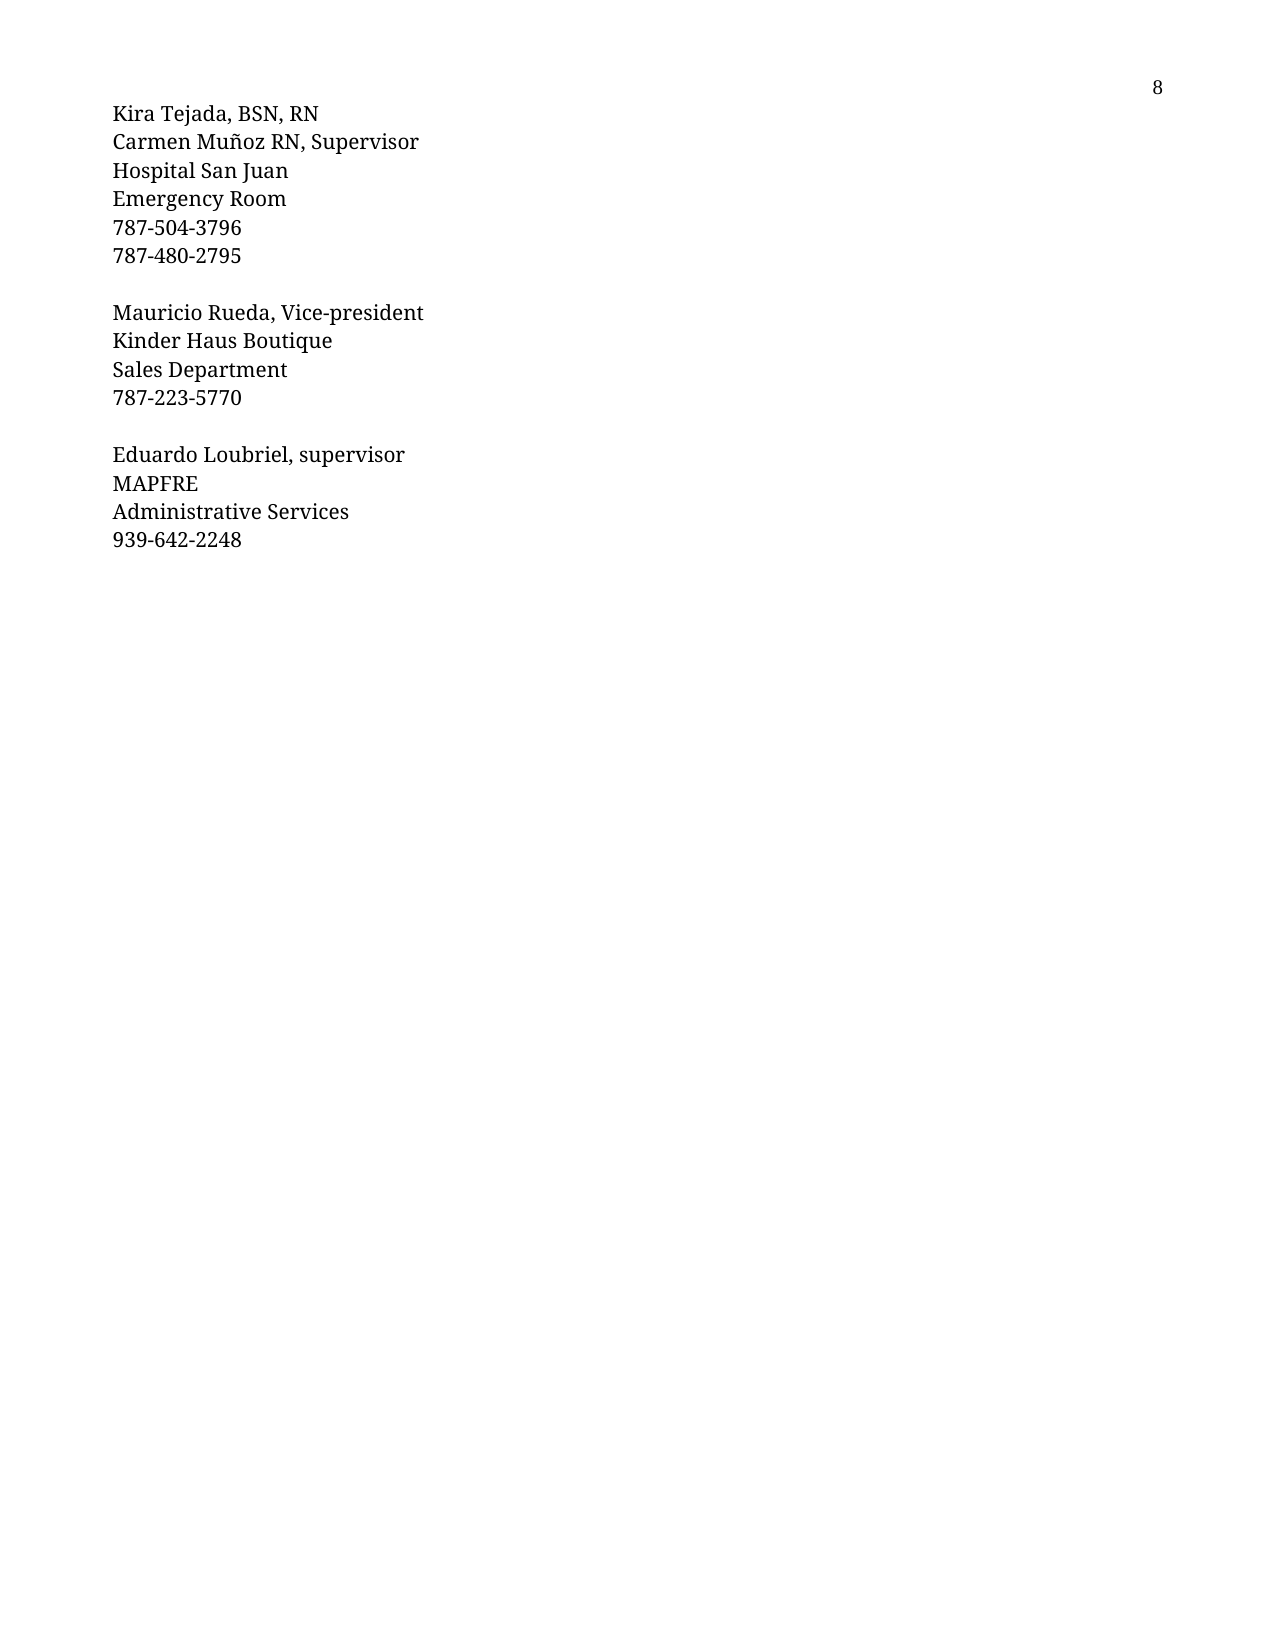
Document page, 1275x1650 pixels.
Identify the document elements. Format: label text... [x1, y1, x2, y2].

text 787-223-5770 [112, 383, 1162, 412]
text Kinder Haus Boutique [112, 327, 1162, 355]
text Eduardo Loubriel, supervisor [112, 440, 1162, 469]
text 787-504-3796 [112, 213, 1162, 241]
text Administrative Services [112, 497, 1162, 526]
text Mauricio Rueda, Vice-president [112, 298, 1162, 327]
text MAPFRE [112, 469, 1162, 497]
text Sales Department [112, 355, 1162, 383]
text 787-480-2795 [112, 241, 1162, 270]
text Emergency Room [112, 184, 1162, 213]
text Hospital San Juan [112, 156, 1162, 184]
text 939-642-2248 [112, 526, 1162, 554]
text Carmen Muñoz RN, Supervisor [112, 127, 1162, 156]
